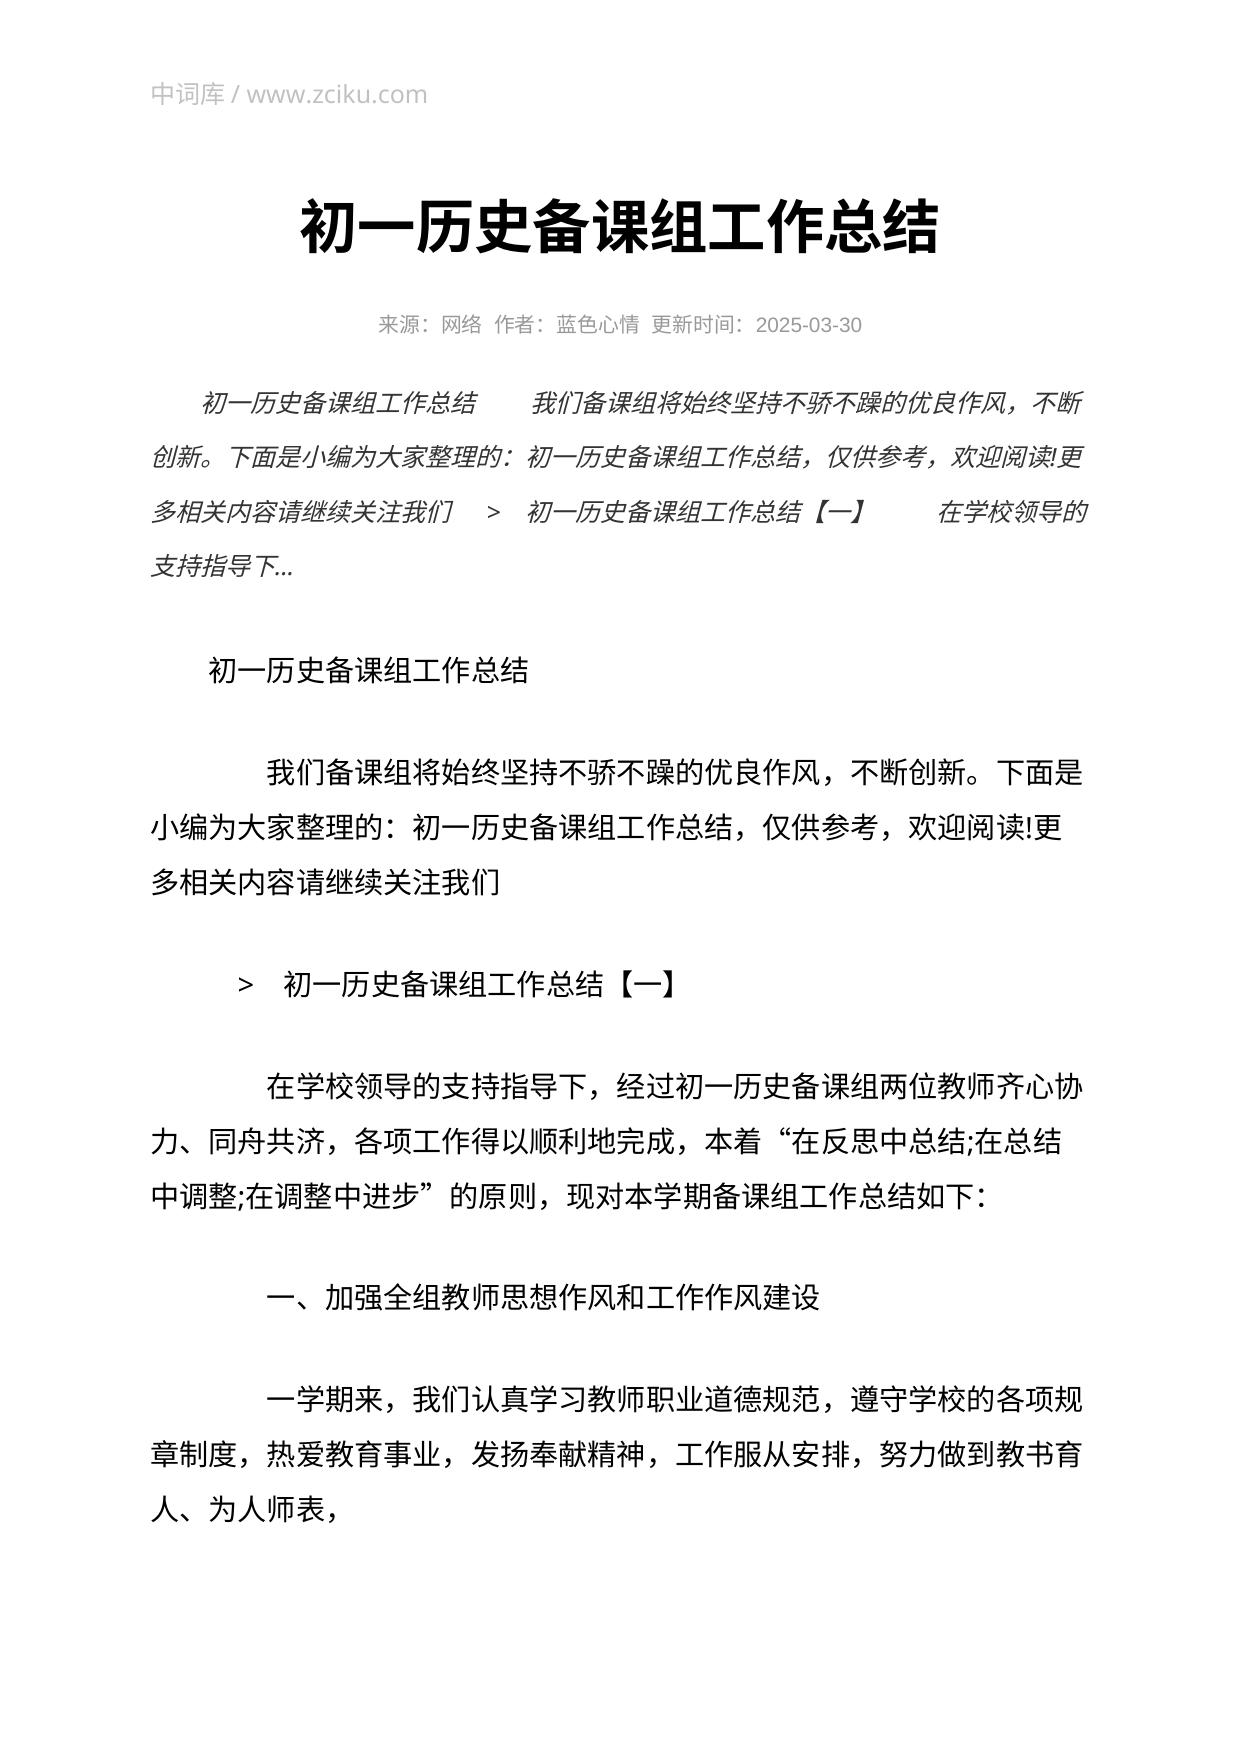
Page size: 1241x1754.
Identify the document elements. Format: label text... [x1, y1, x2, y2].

text 初一历史备课组工作总结 [150, 648, 1090, 690]
text 在学校领导的支持指导下，经过初一历史备课组两位教师齐心协力、同舟共济，各项工作得以顺利地完成，本着“在反思中总结;在总结中调整;在调整中进步”的原则，现对本学期备课组工作总结如下： [150, 1063, 1090, 1216]
text 一学期来，我们认真学习教师职业道德规范，遵守学校的各项规章制度，热爱教育事业，发扬奉献精神，工作服从安排，努力做到教书育人、为人师表， [150, 1377, 1090, 1529]
text > 初一历史备课组工作总结【一】 [150, 961, 1090, 1004]
subtitle 初一历史备课组工作总结 [150, 181, 1090, 266]
text 来源：网络 作者：蓝色心情 更新时间：2025-03-30 [150, 313, 1090, 337]
text 我们备课组将始终坚持不骄不躁的优良作风，不断创新。下面是小编为大家整理的：初一历史备课组工作总结，仅供参考，欢迎阅读!更多相关内容请继续关注我们 [150, 749, 1090, 902]
text 一、加强全组教师思想作风和工作作风建设 [150, 1275, 1090, 1317]
text 初一历史备课组工作总结 我们备课组将始终坚持不骄不躁的优良作风，不断创新。下面是小编为大家整理的：初一历史备课组工作总结，仅供参考，欢迎阅读!更多相关内容请继续关注我们 > 初一历史备课组工作总结【一】 在学校领导的支持指导下... [150, 383, 1090, 583]
